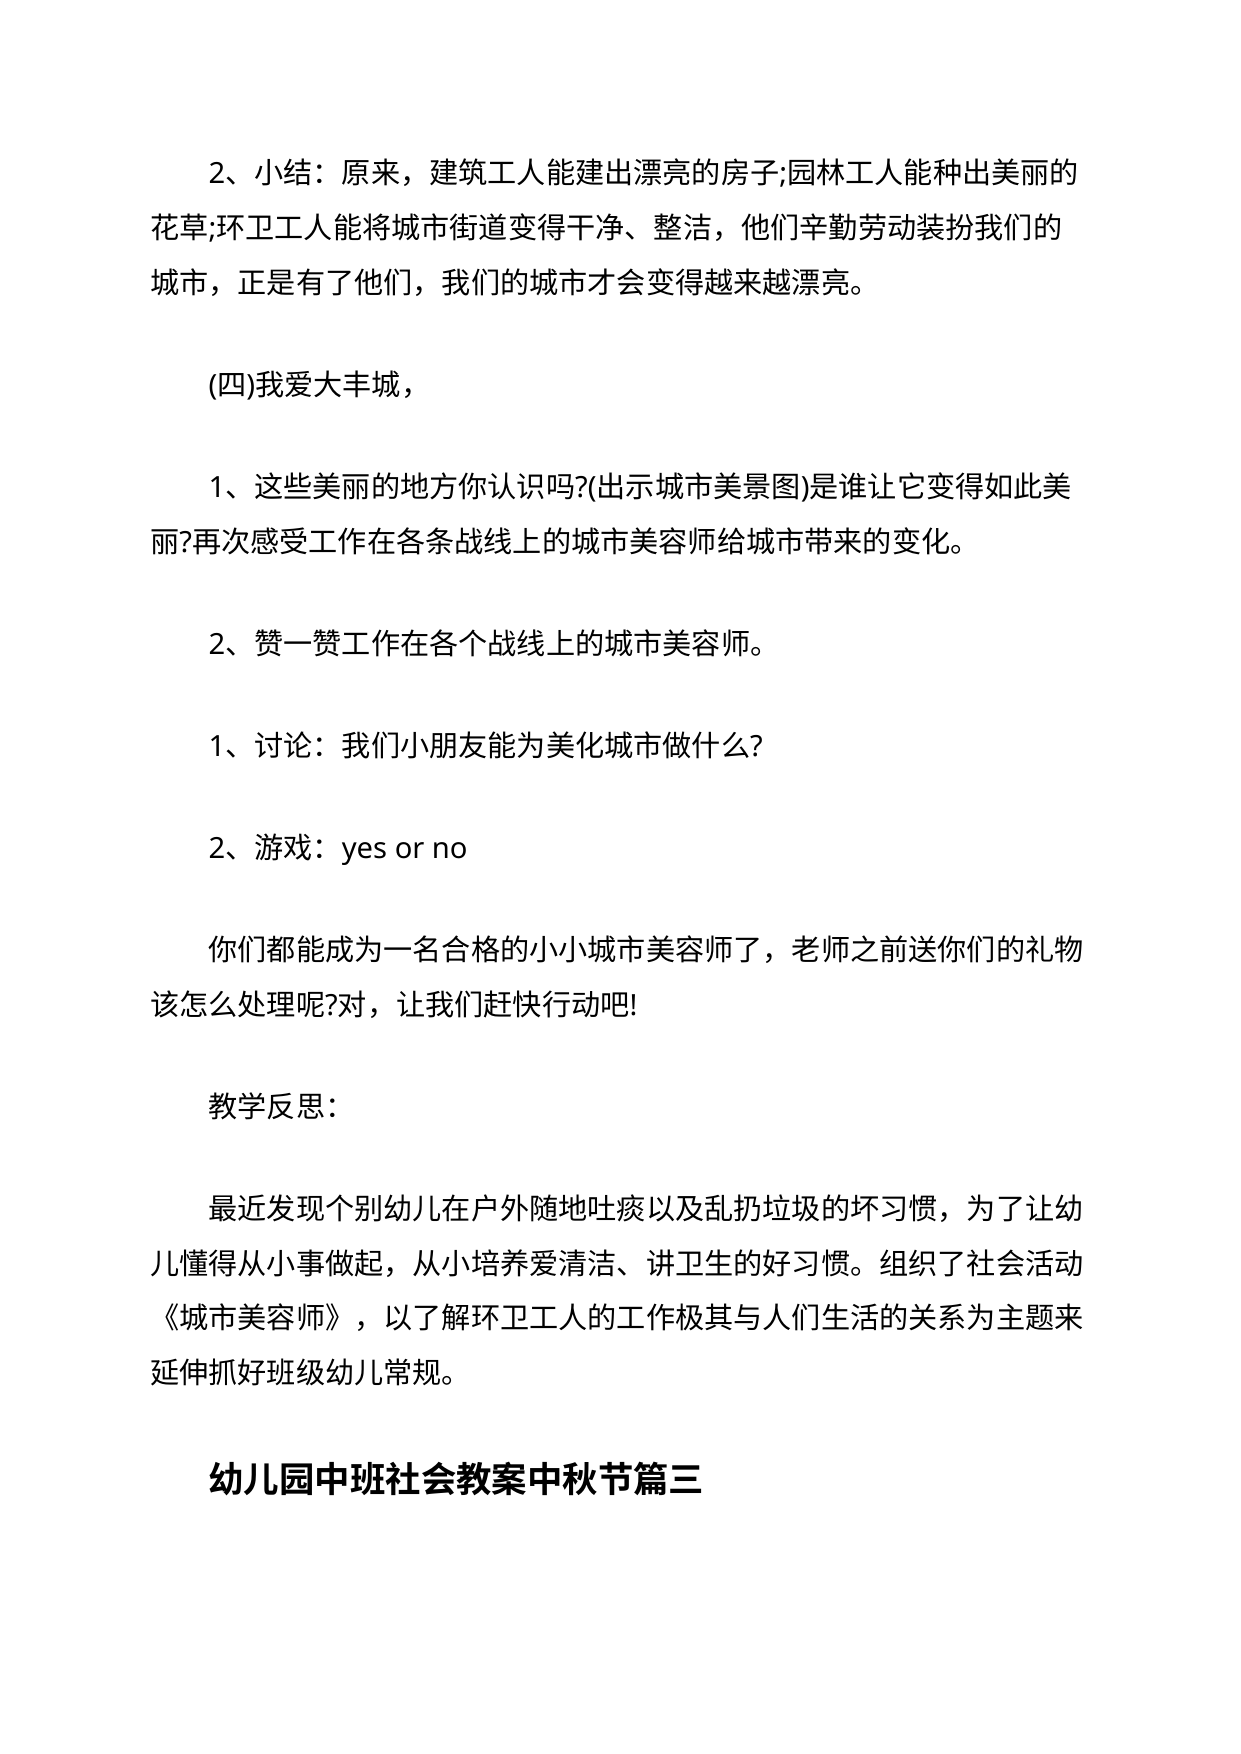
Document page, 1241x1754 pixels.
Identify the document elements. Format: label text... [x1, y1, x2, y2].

text 幼儿园中班社会教案中秋节篇三 [150, 1452, 1090, 1503]
text 1、这些美丽的地方你认识吗?(出示城市美景图)是谁让它变得如此美丽?再次感受工作在各条战线上的城市美容师给城市带来的变化。 [150, 464, 1090, 561]
text 1、讨论：我们小朋友能为美化城市做什么? [150, 723, 1090, 765]
text 你们都能成为一名合格的小小城市美容师了，老师之前送你们的礼物该怎么处理呢?对，让我们赶快行动吧! [150, 927, 1090, 1024]
text 最近发现个别幼儿在户外随地吐痰以及乱扔垃圾的坏习惯，为了让幼儿懂得从小事做起，从小培养爱清洁、讲卫生的好习惯。组织了社会活动《城市美容师》，以了解环卫工人的工作极其与人们生活的关系为主题来延伸抓好班级幼儿常规。 [150, 1185, 1090, 1392]
text 2、赞一赞工作在各个战线上的城市美容师。 [150, 621, 1090, 663]
text (四)我爱大丰城， [150, 362, 1090, 404]
text 2、游戏：yes or no [150, 825, 1090, 867]
text 2、小结：原来，建筑工人能建出漂亮的房子;园林工人能种出美丽的花草;环卫工人能将城市街道变得干净、整洁，他们辛勤劳动装扮我们的城市，正是有了他们，我们的城市才会变得越来越漂亮。 [150, 150, 1090, 302]
text 教学反思： [150, 1083, 1090, 1126]
